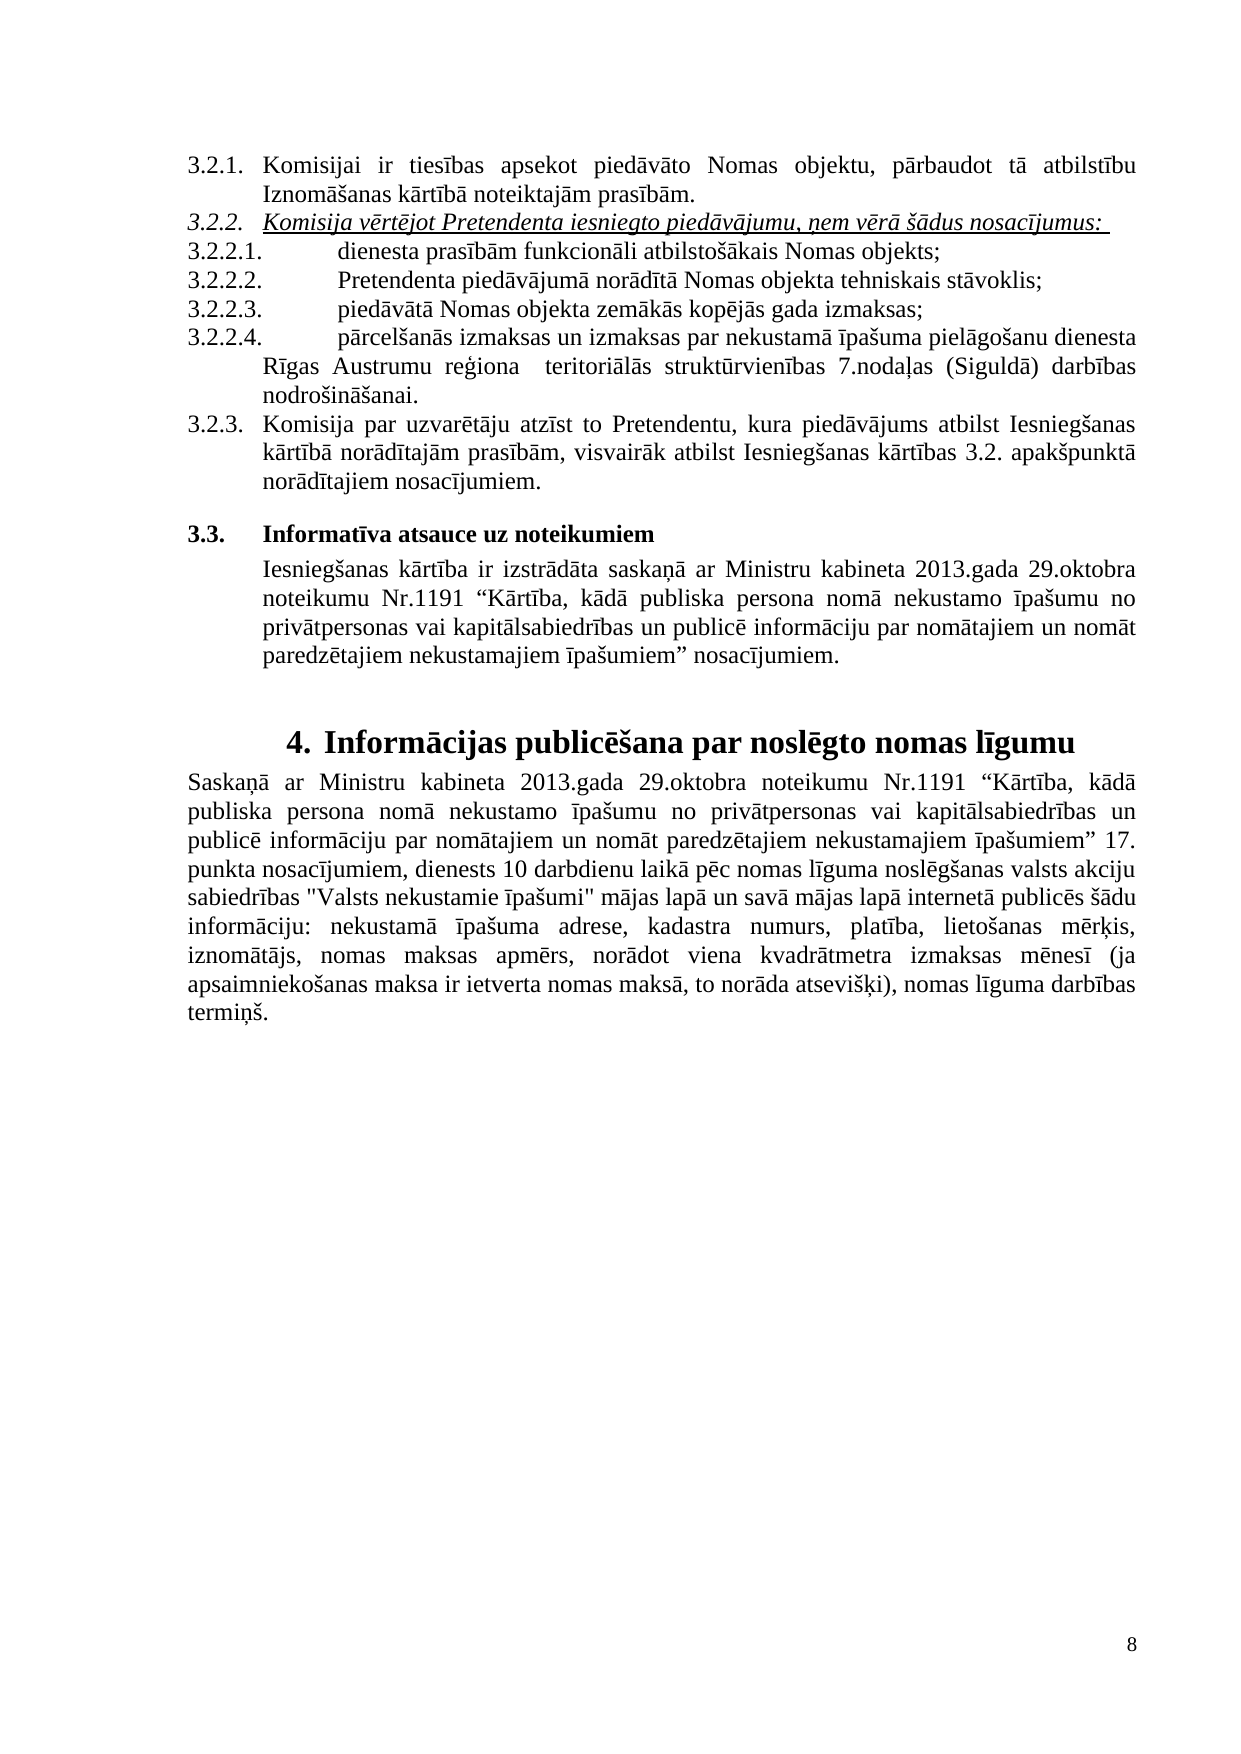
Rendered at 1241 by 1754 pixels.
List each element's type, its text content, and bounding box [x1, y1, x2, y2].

text Saskaņā ar Ministru kabineta 2013.gada 29.oktobra noteikumu Nr.1191 “Kārtība, kādā publiska persona nomā nekustamo īpašumu no privātpersonas vai kapitālsabiedrības un publicē informāciju par nomātajiem un nomāt paredzētajiem nekustamajiem īpašumiem” 17. punkta nosacījumiem, dienests 10 darbdienu laikā pēc nomas līguma noslēgšanas valsts akciju sabiedrības "Valsts nekustamie īpašumi" mājas lapā un savā mājas lapā internetā publicēs šādu informāciju: nekustamā īpašuma adrese, kadastra numurs, platība, lietošanas mērķis, iznomātājs, nomas maksas apmērs, norādot viena kvadrātmetra izmaksas mēnesī (ja apsaimniekošanas maksa ir ietverta nomas maksā, to norāda atsevišķi), nomas līguma darbības termiņš. [187, 767, 1137, 1026]
title Informācijas publicēšana par noslēgto nomas līgumu [225, 723, 1137, 761]
list Pretendenta piedāvājumā norādītā Nomas objekta tehniskais stāvoklis; [187, 265, 1137, 294]
text Iesniegšanas kārtība ir izstrādāta saskaņā ar Ministru kabineta 2013.gada 29.oktobra noteikumu Nr.1191 “Kārtība, kādā publiska persona nomā nekustamo īpašumu no privātpersonas vai kapitālsabiedrības un publicē informāciju par nomātajiem un nomāt paredzētajiem nekustamajiem īpašumiem” nosacījumiem. [262, 554, 1137, 669]
subtitle Informatīva atsauce uz noteikumiem [187, 519, 1137, 548]
list Komisija par uzvarētāju atzīst to Pretendentu, kura piedāvājums atbilst Iesniegšanas kārtībā norādītajām prasībām, visvairāk atbilst Iesniegšanas kārtības 3.2. apakšpunktā norādītajiem nosacījumiem. [187, 409, 1137, 495]
list pārcelšanās izmaksas un izmaksas par nekustamā īpašuma pielāgošanu dienesta Rīgas Austrumu reģiona teritoriālās struktūrvienības 7.nodaļas (Siguldā) darbības nodrošināšanai. [187, 322, 1137, 409]
list piedāvātā Nomas objekta zemākās kopējās gada izmaksas; [187, 294, 1137, 322]
list Komisijai ir tiesības apsekot piedāvāto Nomas objektu, pārbaudot tā atbilstību Iznomāšanas kārtībā noteiktajām prasībām. [187, 150, 1137, 207]
list Komisija vērtējot Pretendenta iesniegto piedāvājumu, ņem vērā šādus nosacījumus: [187, 207, 1137, 236]
list dienesta prasībām funkcionāli atbilstošākais Nomas objekts; [187, 236, 1137, 265]
